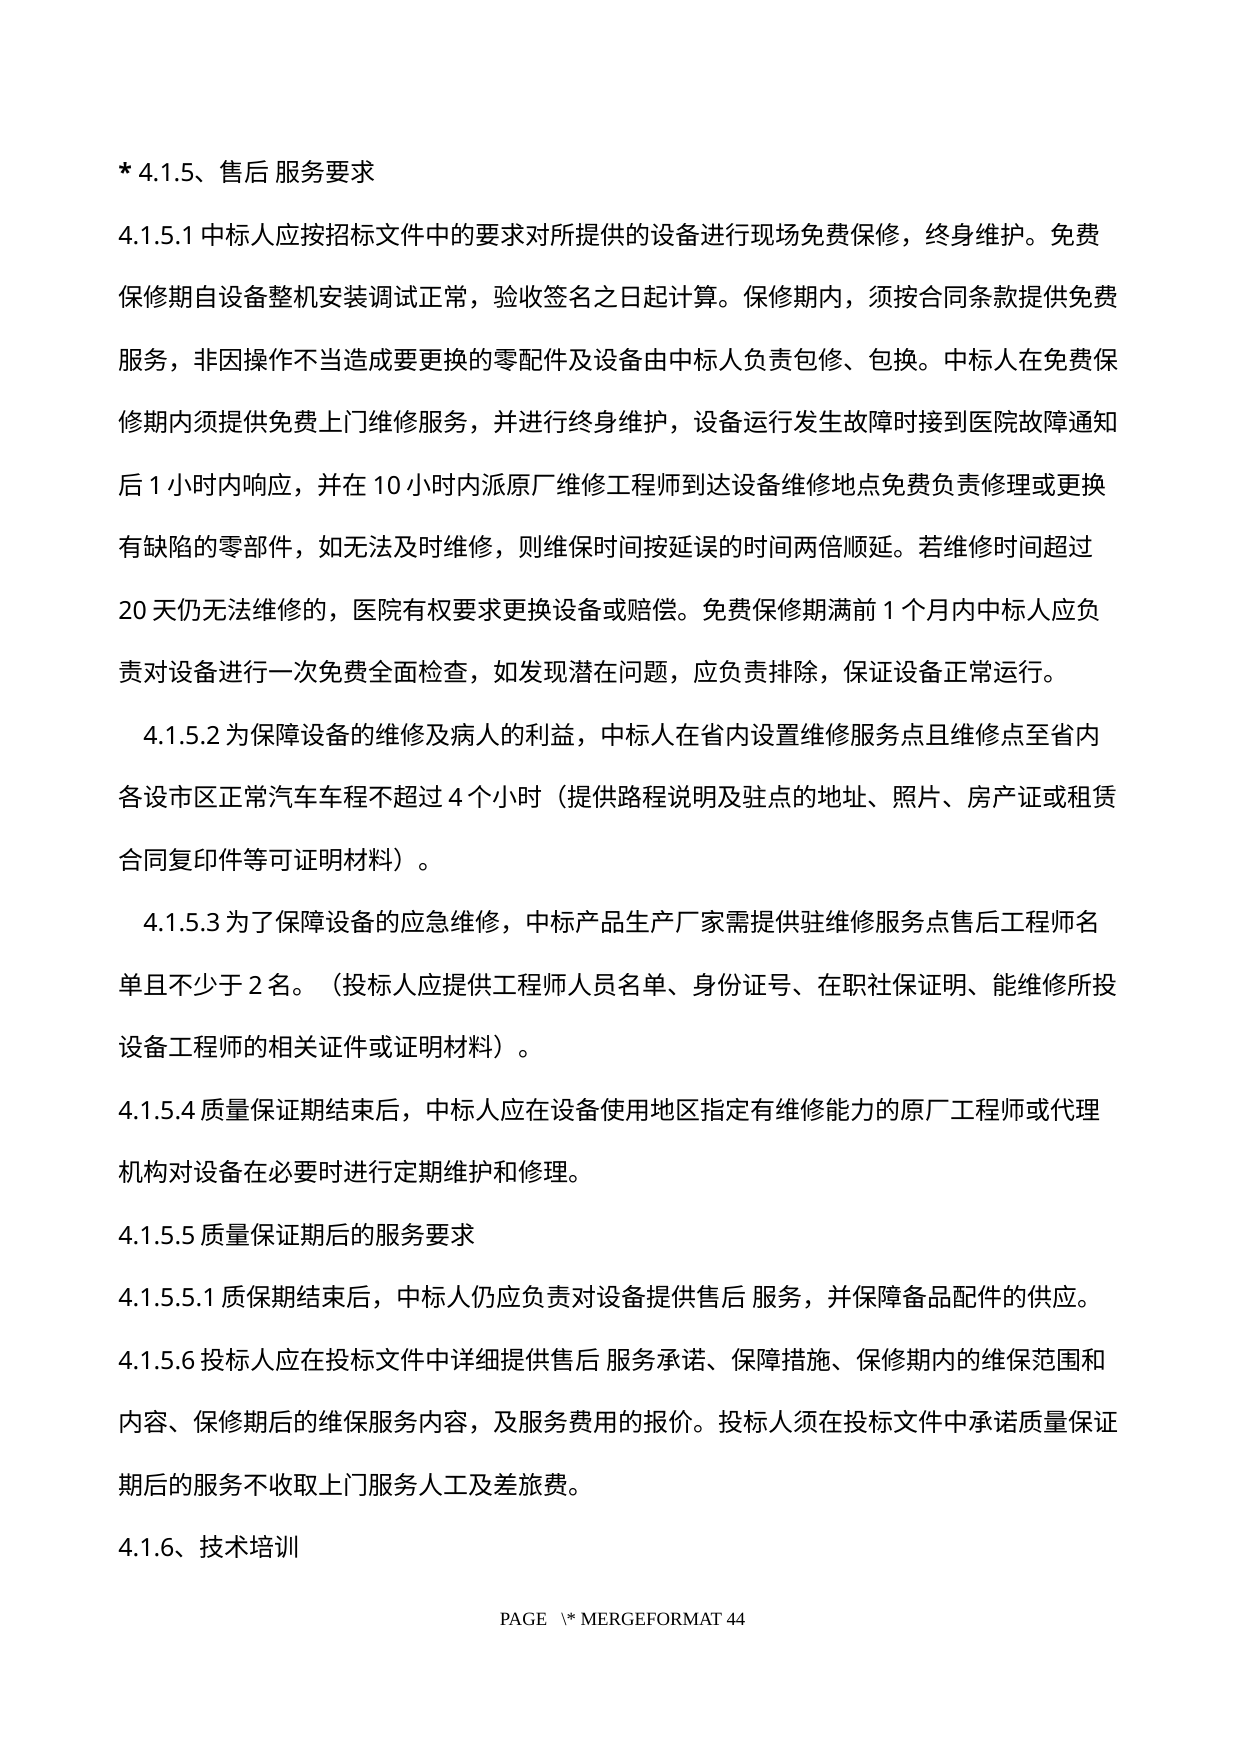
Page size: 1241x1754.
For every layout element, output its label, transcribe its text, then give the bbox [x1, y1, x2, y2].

text 4.1.5.5.1质保期结束后，中标人仍应负责对设备提供售后 服务，并保障备品配件的供应。 [118, 1257, 1122, 1319]
text 4.1.5.5质量保证期后的服务要求 [118, 1194, 1122, 1257]
text 4.1.5.2为保障设备的维修及病人的利益，中标人在省内设置维修服务点且维修点至省内各设市区正常汽车车程不超过4个小时（提供路程说明及驻点的地址、照片、房产证或租赁合同复印件等可证明材料）。 [118, 694, 1122, 882]
text * 4.1.5、售后 服务要求 4.1.5.1中标人应按招标文件中的要求对所提供的设备进行现场免费保修，终身维护。免费保修期自设备整机安装调试正常，验收签名之日起计算。保修期内，须按合同条款提供免费服务，非因操作不当造成要更换的零配件及设备由中标人负责包修、包换。中标人在免费保修期内须提供免费上门维修服务，并进行终身维护，设备运行发生故障时接到医院故障通知后1小时内响应，并在10小时内派原厂维修工程师到达设备维修地点免费负责修理或更换有缺陷的零部件，如无法及时维修，则维保时间按延误的时间两倍顺延。若维修时间超过20天仍无法维修的，医院有权要求更换设备或赔偿。免费保修期满前1个月内中标人应负责对设备进行一次免费全面检查，如发现潜在问题，应负责排除，保证设备正常运行。 [118, 132, 1122, 694]
text 4.1.6、技术培训 [118, 1507, 1122, 1569]
text 4.1.5.3为了保障设备的应急维修，中标产品生产厂家需提供驻维修服务点售后工程师名单且不少于2名。（投标人应提供工程师人员名单、身份证号、在职社保证明、能维修所投设备工程师的相关证件或证明材料）。 [118, 882, 1122, 1069]
text 4.1.5.4质量保证期结束后，中标人应在设备使用地区指定有维修能力的原厂工程师或代理机构对设备在必要时进行定期维护和修理。 [118, 1069, 1122, 1194]
text 4.1.5.6投标人应在投标文件中详细提供售后 服务承诺、保障措施、保修期内的维保范围和内容、保修期后的维保服务内容，及服务费用的报价。投标人须在投标文件中承诺质量保证期后的服务不收取上门服务人工及差旅费。 [118, 1319, 1122, 1507]
